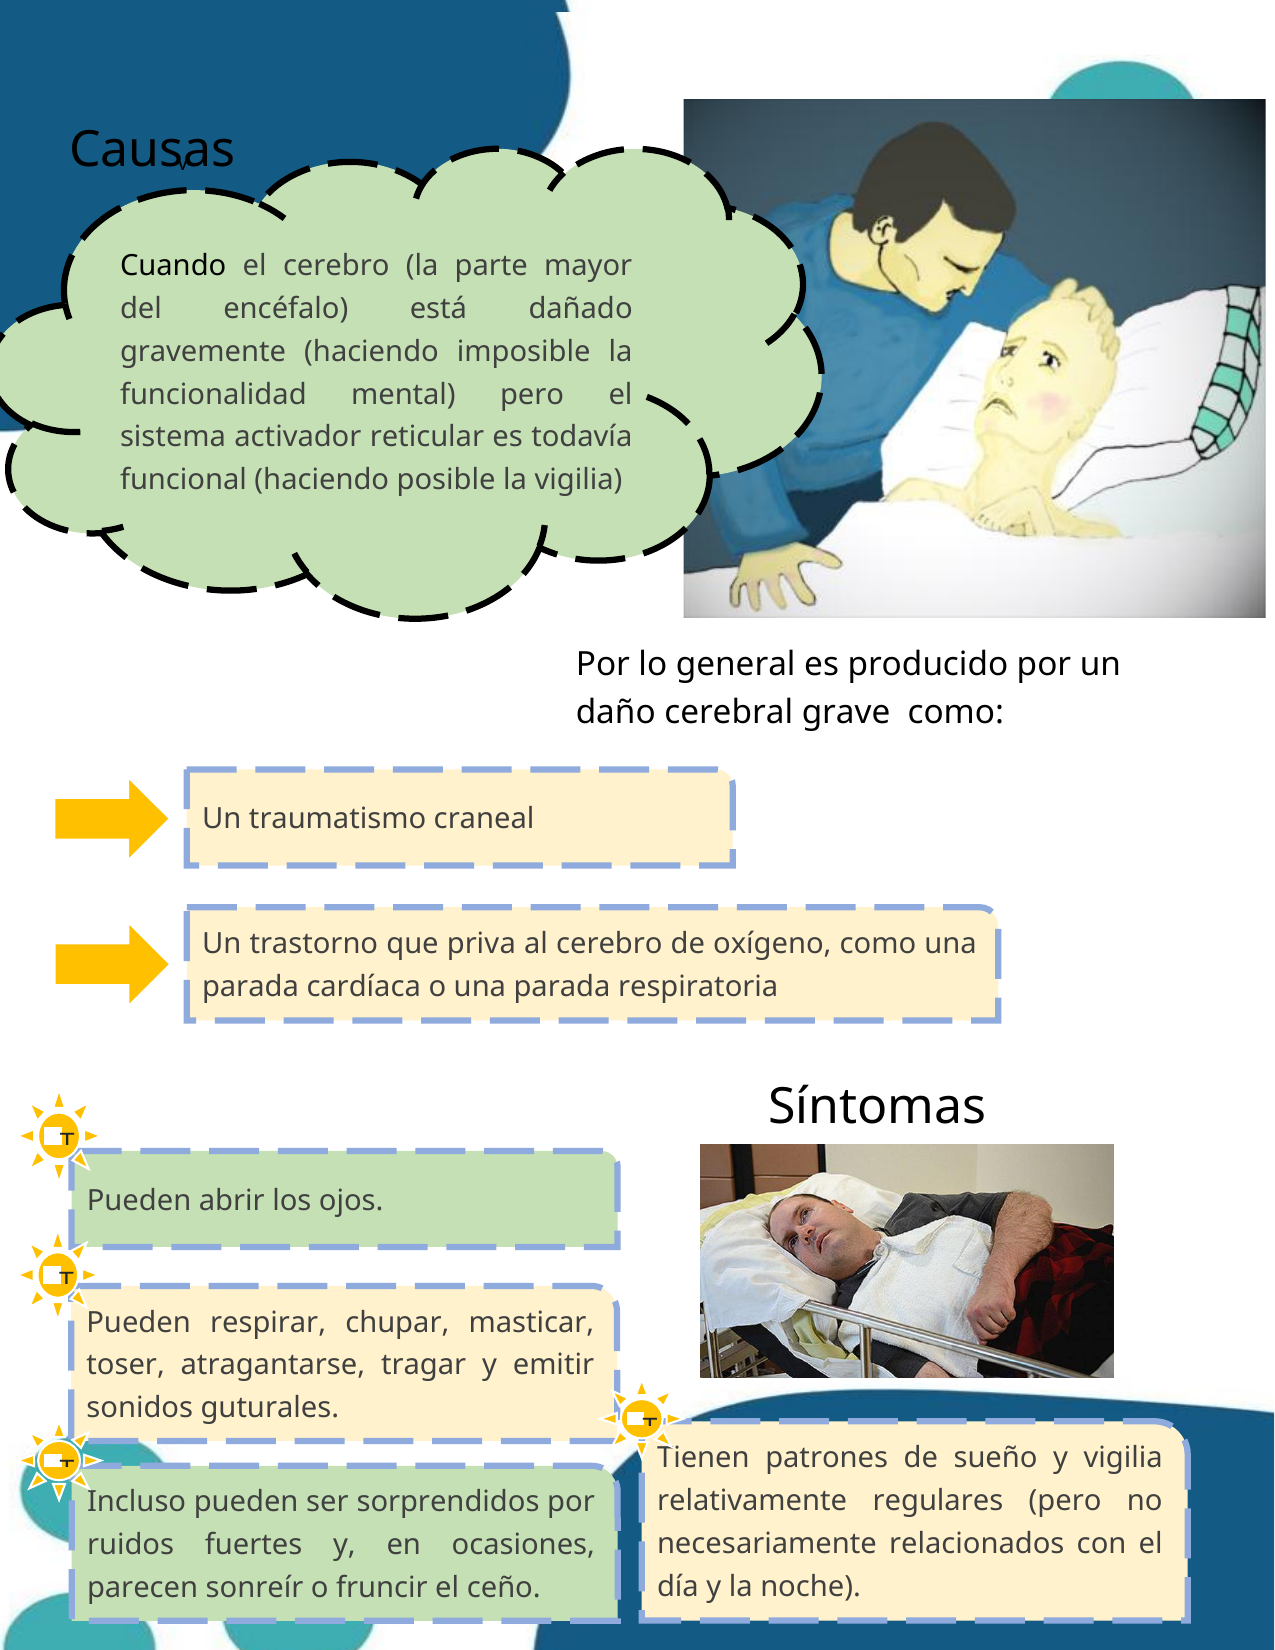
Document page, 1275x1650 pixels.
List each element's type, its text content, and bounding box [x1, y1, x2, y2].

picture [0, 0, 1275, 1650]
text v [177, 148, 470, 176]
text v [664, 148, 1098, 176]
text v [525, 148, 607, 172]
